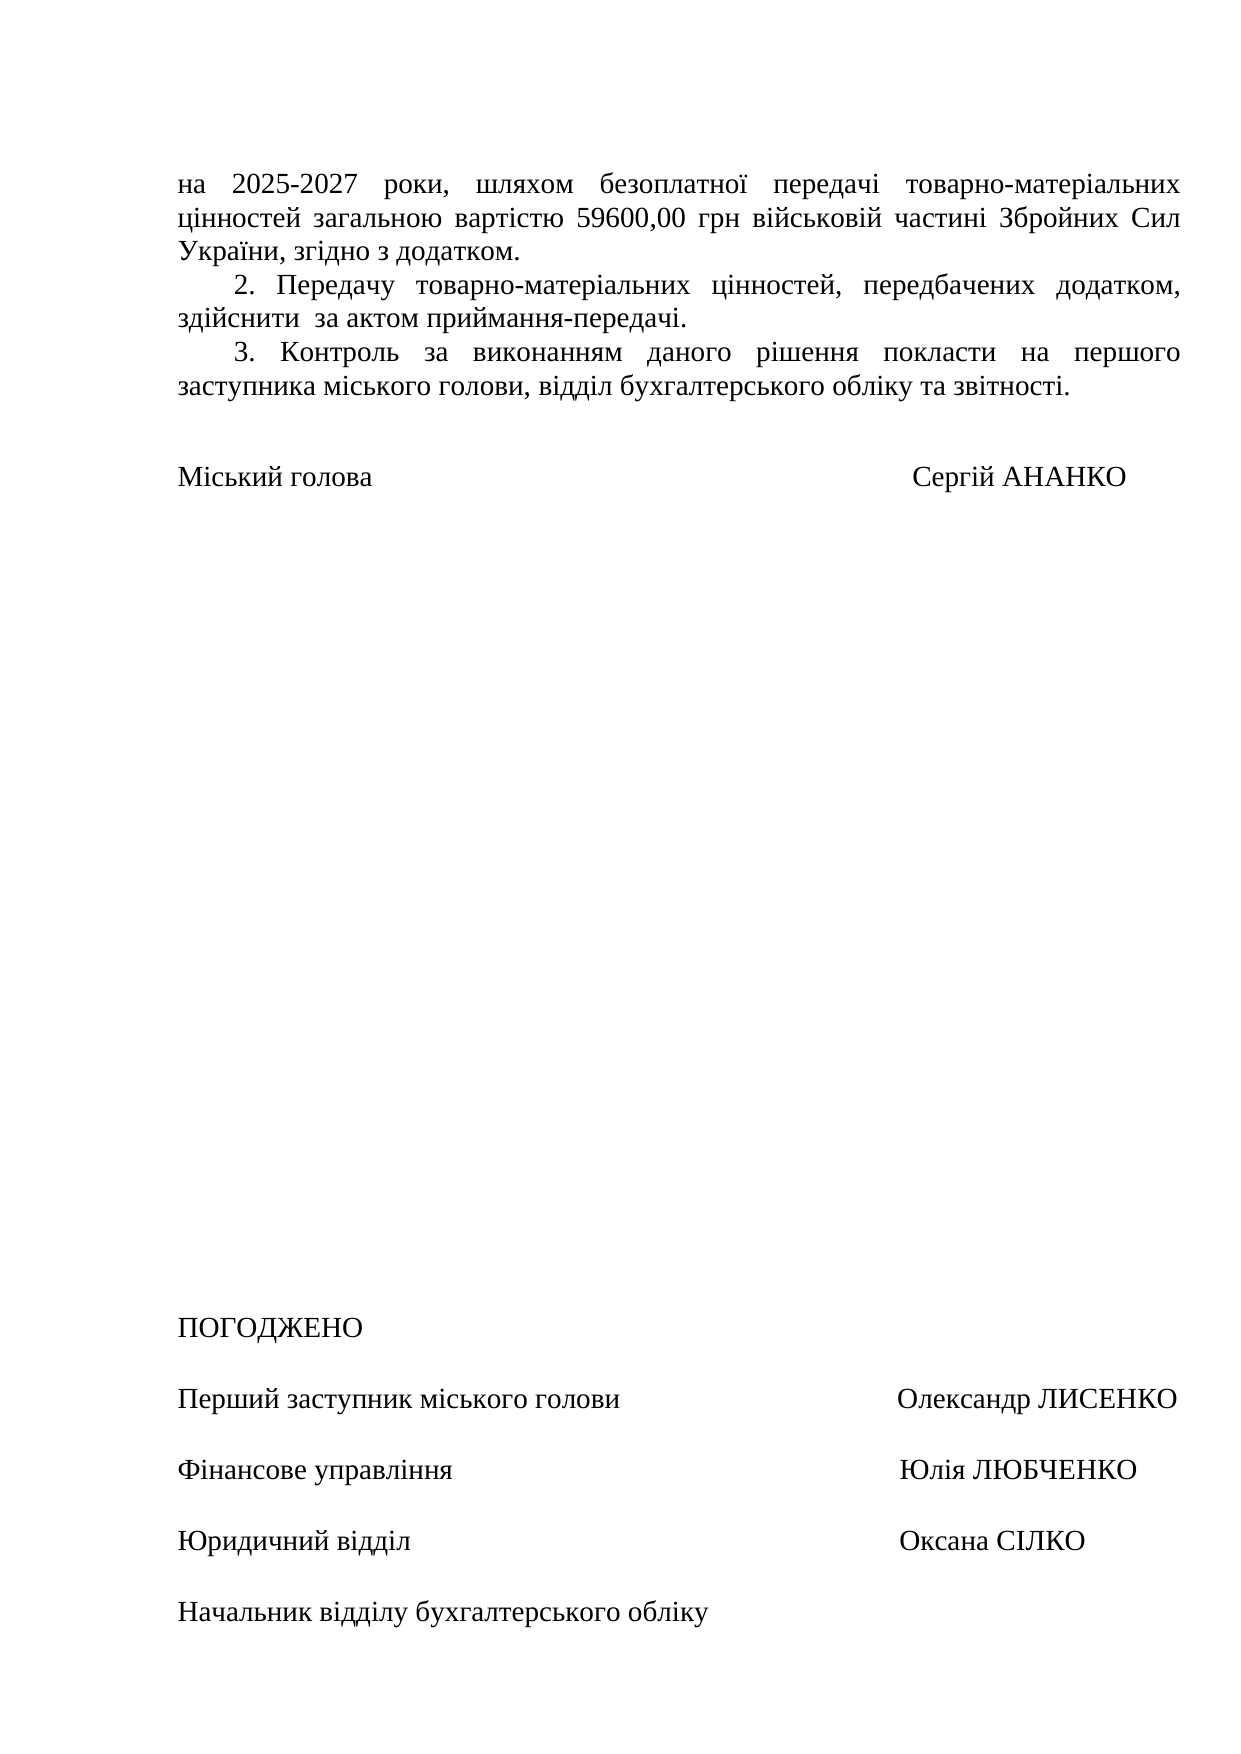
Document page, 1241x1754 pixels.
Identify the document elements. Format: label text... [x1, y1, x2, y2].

text Міський голова Сергій АНАНКО [177, 459, 1183, 492]
text Фінансове управління Юлія ЛЮБЧЕНКО [177, 1452, 1211, 1486]
text 1. Забезпечити використання коштів бюджету Смілянської міської територіальної громади у рамках Програми підтримки Сил оборони України на 2025-2027 роки, шляхом безоплатної передачі товарно-матеріальних цінностей загальною вартістю 59600,00 грн військовій частині Збройних Сил України, згідно з додатком. [177, 200, 1181, 267]
list 2. Передачу товарно-матеріальних цінностей, передбачених додатком, здійснити за актом приймання-передачі. [177, 267, 1181, 334]
text Перший заступник міського голови Олександр ЛИСЕНКО [177, 1381, 1181, 1415]
text Юридичний відділ Оксана СІЛКО [177, 1523, 1211, 1557]
text ПОГОДЖЕНО [177, 1310, 1211, 1344]
text Начальник відділу бухгалтерського обліку [177, 1594, 1211, 1628]
list 3. Контроль за виконанням даного рішення покласти на першого заступника міського голови, відділ бухгалтерського обліку та звітності. [177, 334, 1181, 401]
